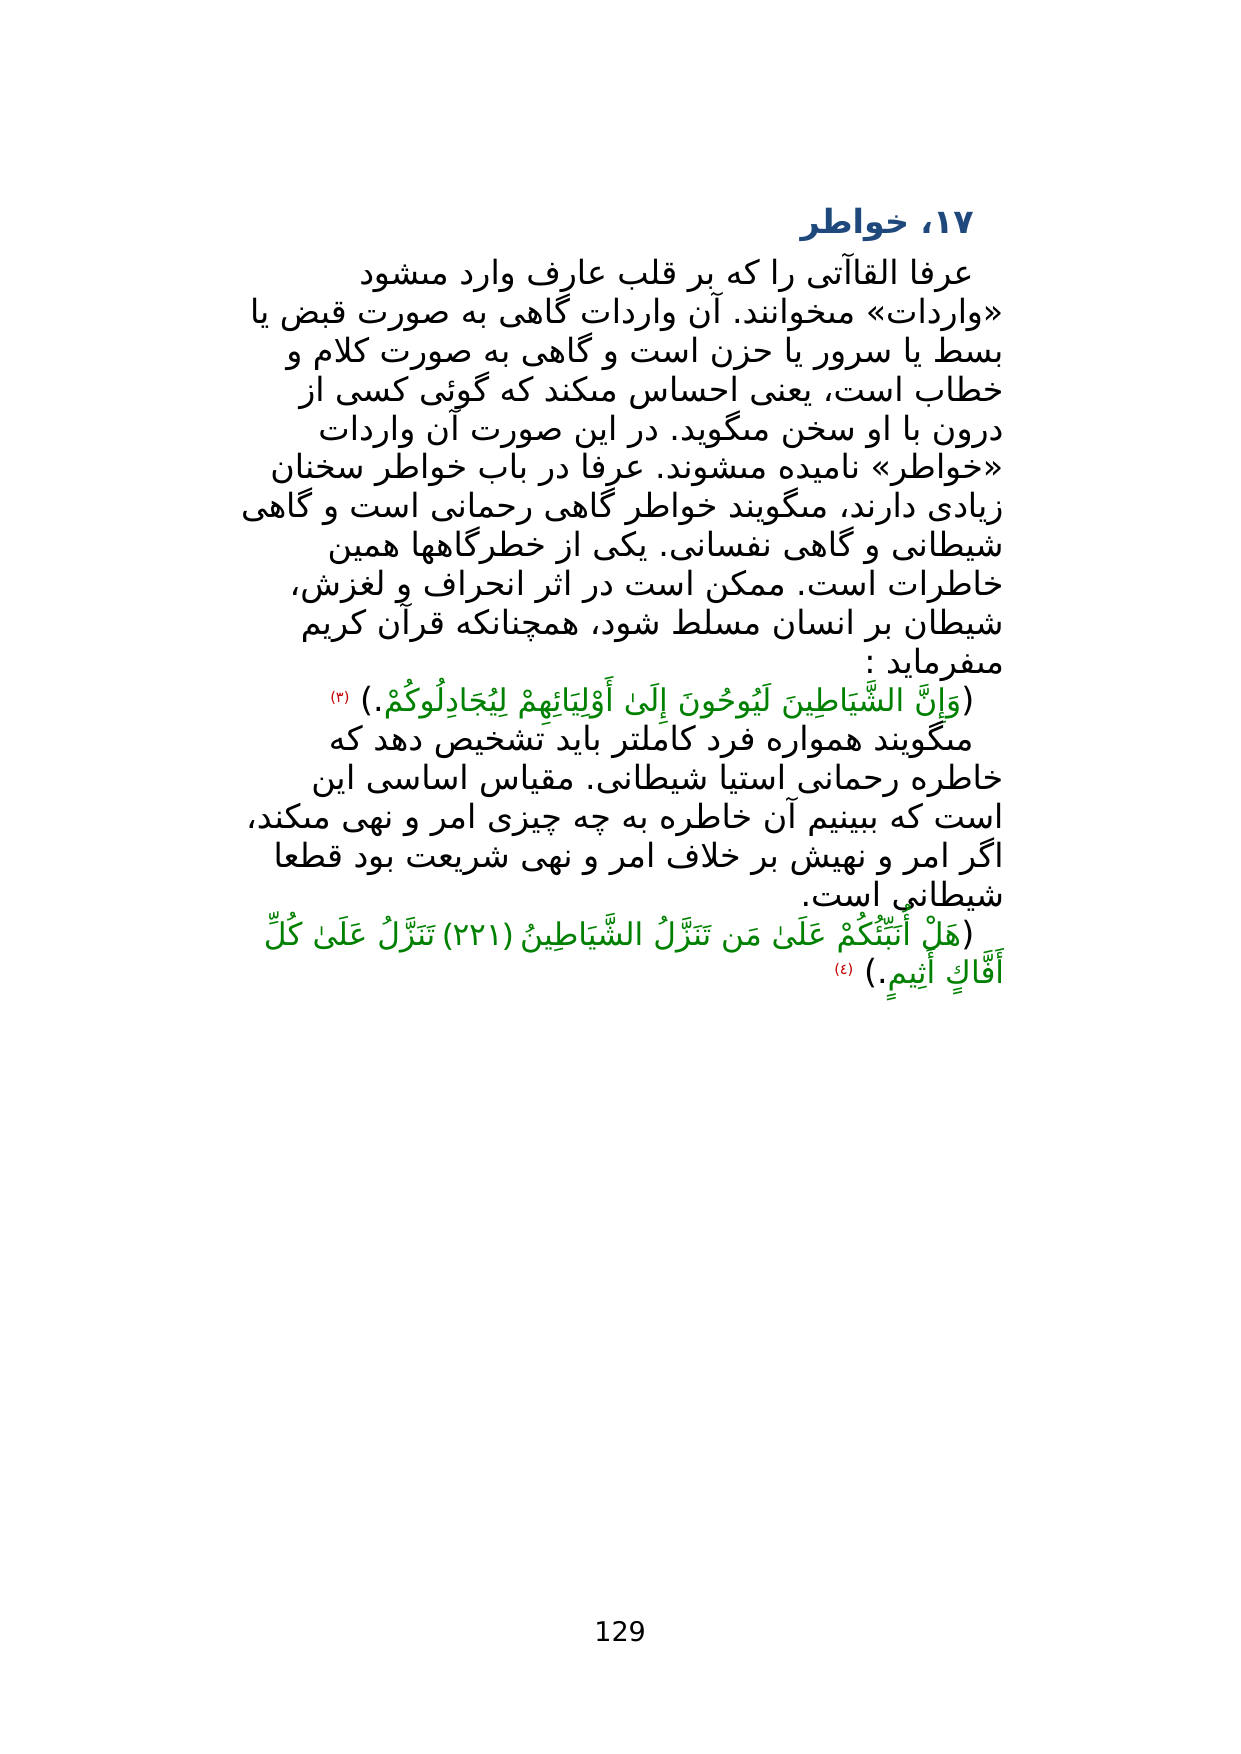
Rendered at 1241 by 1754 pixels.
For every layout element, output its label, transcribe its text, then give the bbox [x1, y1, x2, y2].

text (هَلْ أُنَبِّئُكُمْ عَلَىٰ مَن تَنَزَّلُ الشَّيَاطِينُ ﴿٢٢١﴾ تَنَزَّلُ عَلَىٰ كُلِّ أَفَّاكٍ أَثِيمٍ.) (٤) [236, 914, 1004, 992]
text (وَإِنَّ الشَّيَاطِينَ لَيُوحُونَ إِلَىٰ أَوْلِيَائِهِمْ لِيُجَادِلُوكُمْ.) (٣) [236, 681, 1004, 720]
text مى‏گويند همواره فرد كاملتر بايد تشخيص دهد كه خاطره رحمانى است‏يا شيطانى. مقياس اساسى اين است كه ببينيم آن خاطره به چه چيزى امر و نهى مى‏كند، اگر امر و نهيش بر خلاف امر و نهى شريعت بود قطعا شيطانى است. [236, 720, 1004, 914]
text عرفا القاآتى را كه بر قلب عارف وارد مى‏شود «واردات‏» مى‏خوانند. آن واردات گاهى به صورت قبض يا بسط يا سرور يا حزن است و گاهى به صورت كلام و خطاب است، يعنى احساس مى‏كند كه گوئى كسى از درون با او سخن مى‏گويد. در اين صورت آن واردات «خواطر» ناميده مى‏شوند. عرفا در باب خواطر سخنان زيادى دارند، مى‏گويند خواطر گاهى رحمانى است و گاهى شيطانى و گاهى نفسانى. يكى از خطرگاهها همين خاطرات است. ممكن است در اثر انحراف و لغزش، شيطان بر انسان مسلط شود، همچنانكه قرآن كريم مى‏فرمايد : [236, 253, 1004, 681]
subtitle ١٧، خواطر [236, 202, 1004, 241]
